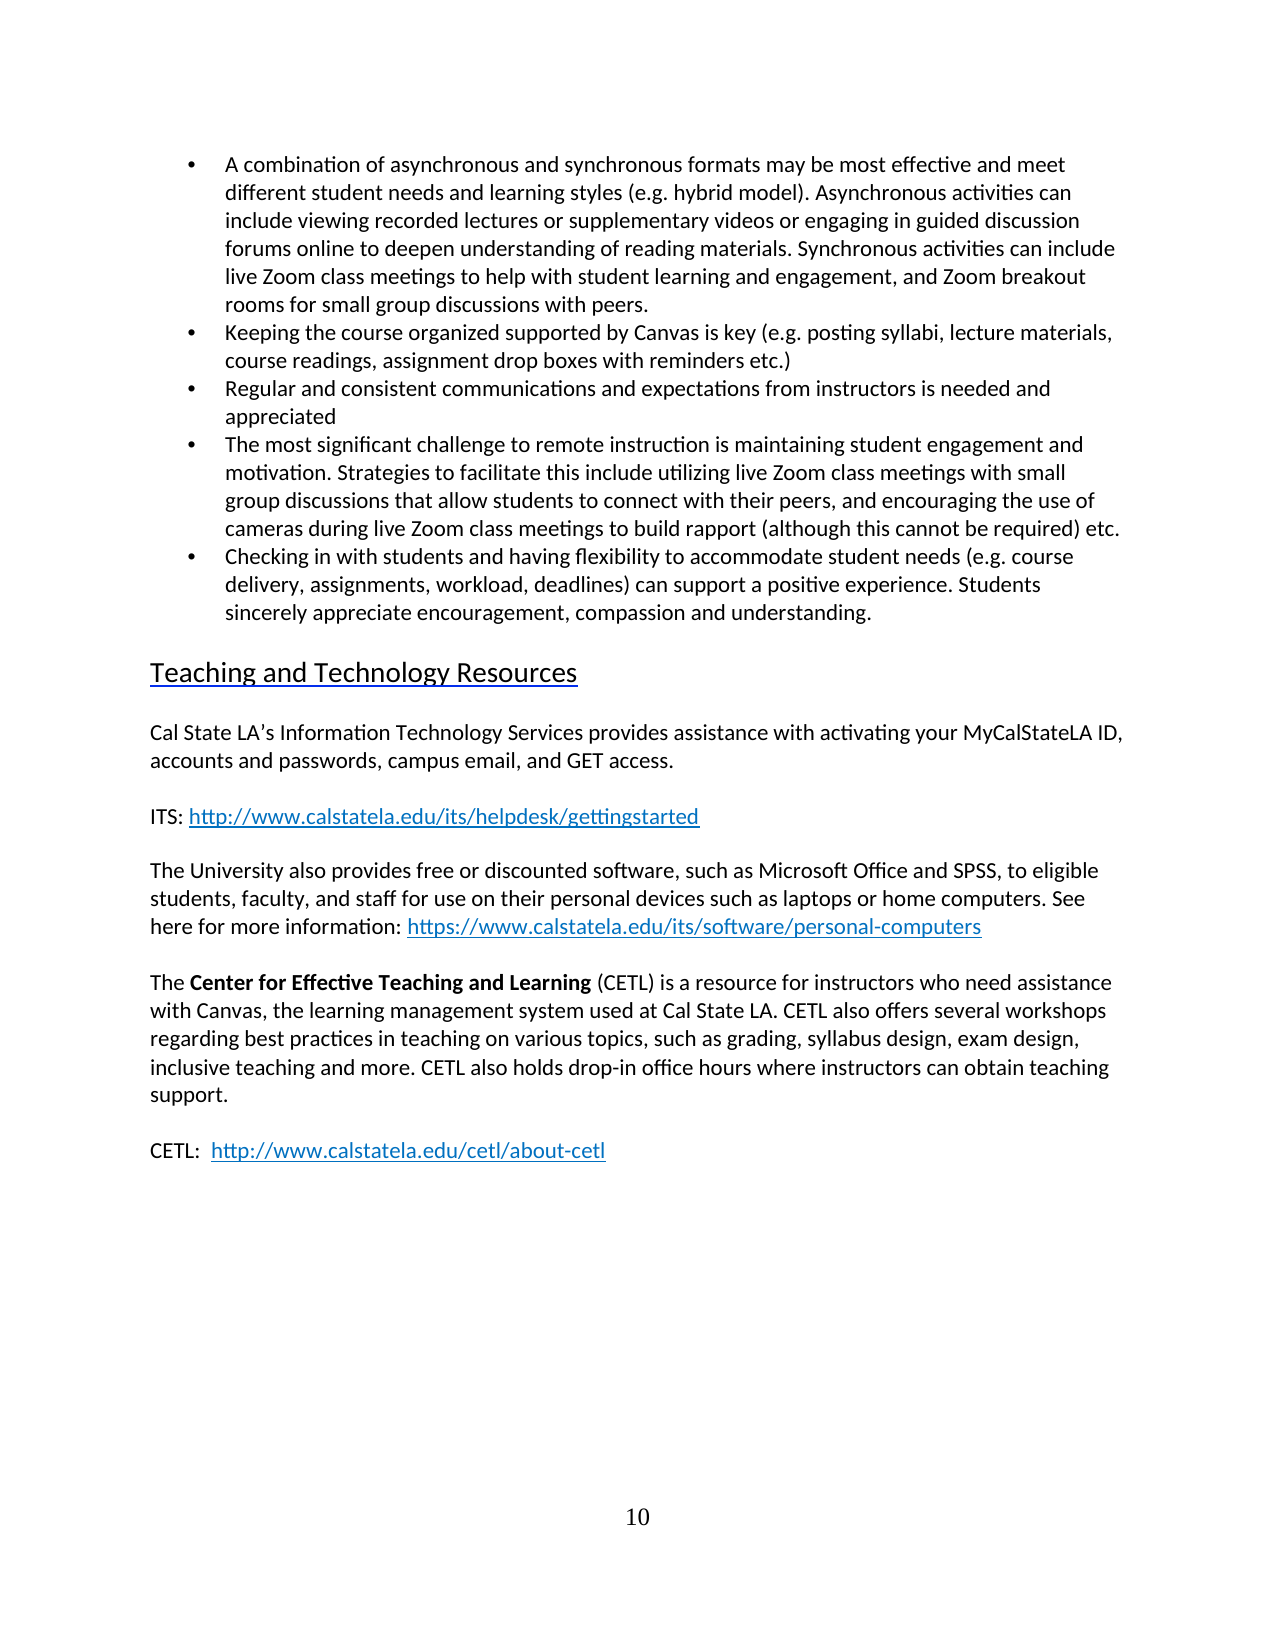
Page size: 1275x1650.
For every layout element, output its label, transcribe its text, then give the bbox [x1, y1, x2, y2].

text ITS: http://www.calstatela.edu/its/helpdesk/gettingstarted [150, 802, 1125, 830]
text CETL: http://www.calstatela.edu/cetl/about-cetl [150, 1137, 1125, 1165]
text Teaching and Technology Resources [150, 654, 1125, 690]
text The University also provides free or discounted software, such as Microsoft Office and SPSS, to eligible students, faculty, and staff for use on their personal devices such as laptops or home computers. See here for more information: https://www.calstatela.edu/its/software/personal-computers [150, 856, 1125, 941]
text Cal State LA’s Information Technology Services provides assistance with activating your MyCalStateLA ID, accounts and passwords, campus email, and GET access. [150, 718, 1125, 774]
list The most significant challenge to remote instruction is maintaining student engagement and motivation. Strategies to facilitate this include utilizing live Zoom class meetings with small group discussions that allow students to connect with their peers, and encouraging the use of cameras during live Zoom class meetings to build rapport (although this cannot be required) etc. [187, 430, 1125, 542]
list A combination of asynchronous and synchronous formats may be most effective and meet different student needs and learning styles (e.g. hybrid model). Asynchronous activities can include viewing recorded lectures or supplementary videos or engaging in guided discussion forums online to deepen understanding of reading materials. Synchronous activities can include live Zoom class meetings to help with student learning and engagement, and Zoom breakout rooms for small group discussions with peers. [187, 150, 1125, 318]
list Regular and consistent communications and expectations from instructors is needed and appreciated [187, 374, 1125, 430]
list Keeping the course organized supported by Canvas is key (e.g. posting syllabi, lecture materials, course readings, assignment drop boxes with reminders etc.) [187, 318, 1125, 374]
text The Center for Effective Teaching and Learning (CETL) is a resource for instructors who need assistance with Canvas, the learning management system used at Cal State LA. CETL also offers several workshops regarding best practices in teaching on various topics, such as grading, syllabus design, exam design, inclusive teaching and more. CETL also holds drop-in office hours where instructors can obtain teaching support. [150, 968, 1125, 1109]
list Checking in with students and having flexibility to accommodate student needs (e.g. course delivery, assignments, workload, deadlines) can support a positive experience. Students sincerely appreciate encouragement, compassion and understanding. [187, 542, 1125, 626]
